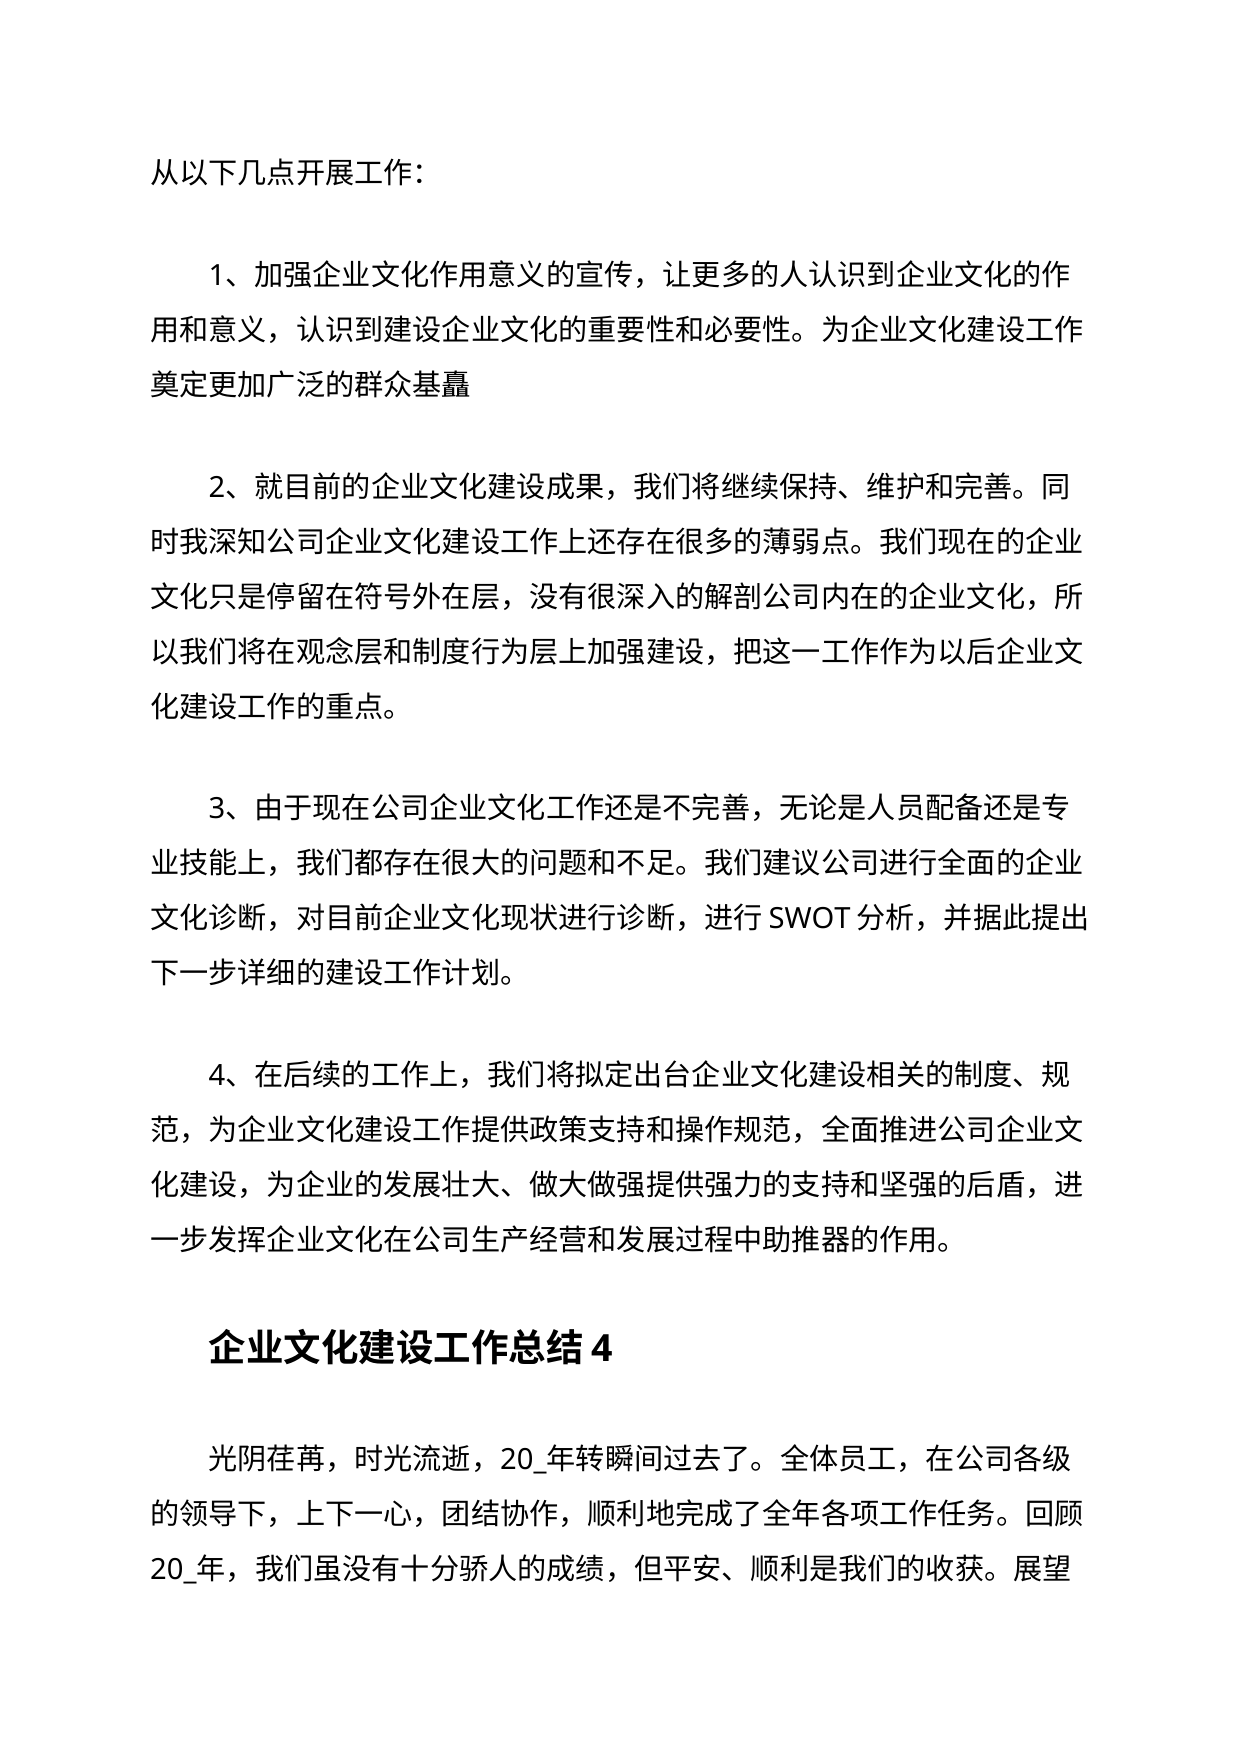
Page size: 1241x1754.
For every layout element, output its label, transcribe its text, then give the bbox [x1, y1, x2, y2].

text 3、由于现在公司企业文化工作还是不完善，无论是人员配备还是专业技能上，我们都存在很大的问题和不足。我们建议公司进行全面的企业文化诊断，对目前企业文化现状进行诊断，进行SWOT分析，并据此提出下一步详细的建设工作计划。 [150, 785, 1090, 992]
text 1、加强企业文化作用意义的宣传，让更多的人认识到企业文化的作用和意义，认识到建设企业文化的重要性和必要性。为企业文化建设工作奠定更加广泛的群众基矗 [150, 252, 1090, 404]
text 4、在后续的工作上，我们将拟定出台企业文化建设相关的制度、规范，为企业文化建设工作提供政策支持和操作规范，全面推进公司企业文化建设，为企业的发展壮大、做大做强提供强力的支持和坚强的后盾，进一步发挥企业文化在公司生产经营和发展过程中助推器的作用。 [150, 1052, 1090, 1259]
text 企业文化建设工作总结4 [150, 1318, 1090, 1373]
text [150, 1436, 1090, 1588]
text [150, 150, 1090, 192]
text 2、就目前的企业文化建设成果，我们将继续保持、维护和完善。同时我深知公司企业文化建设工作上还存在很多的薄弱点。我们现在的企业文化只是停留在符号外在层，没有很深入的解剖公司内在的企业文化，所以我们将在观念层和制度行为层上加强建设，把这一工作作为以后企业文化建设工作的重点。 [150, 463, 1090, 725]
